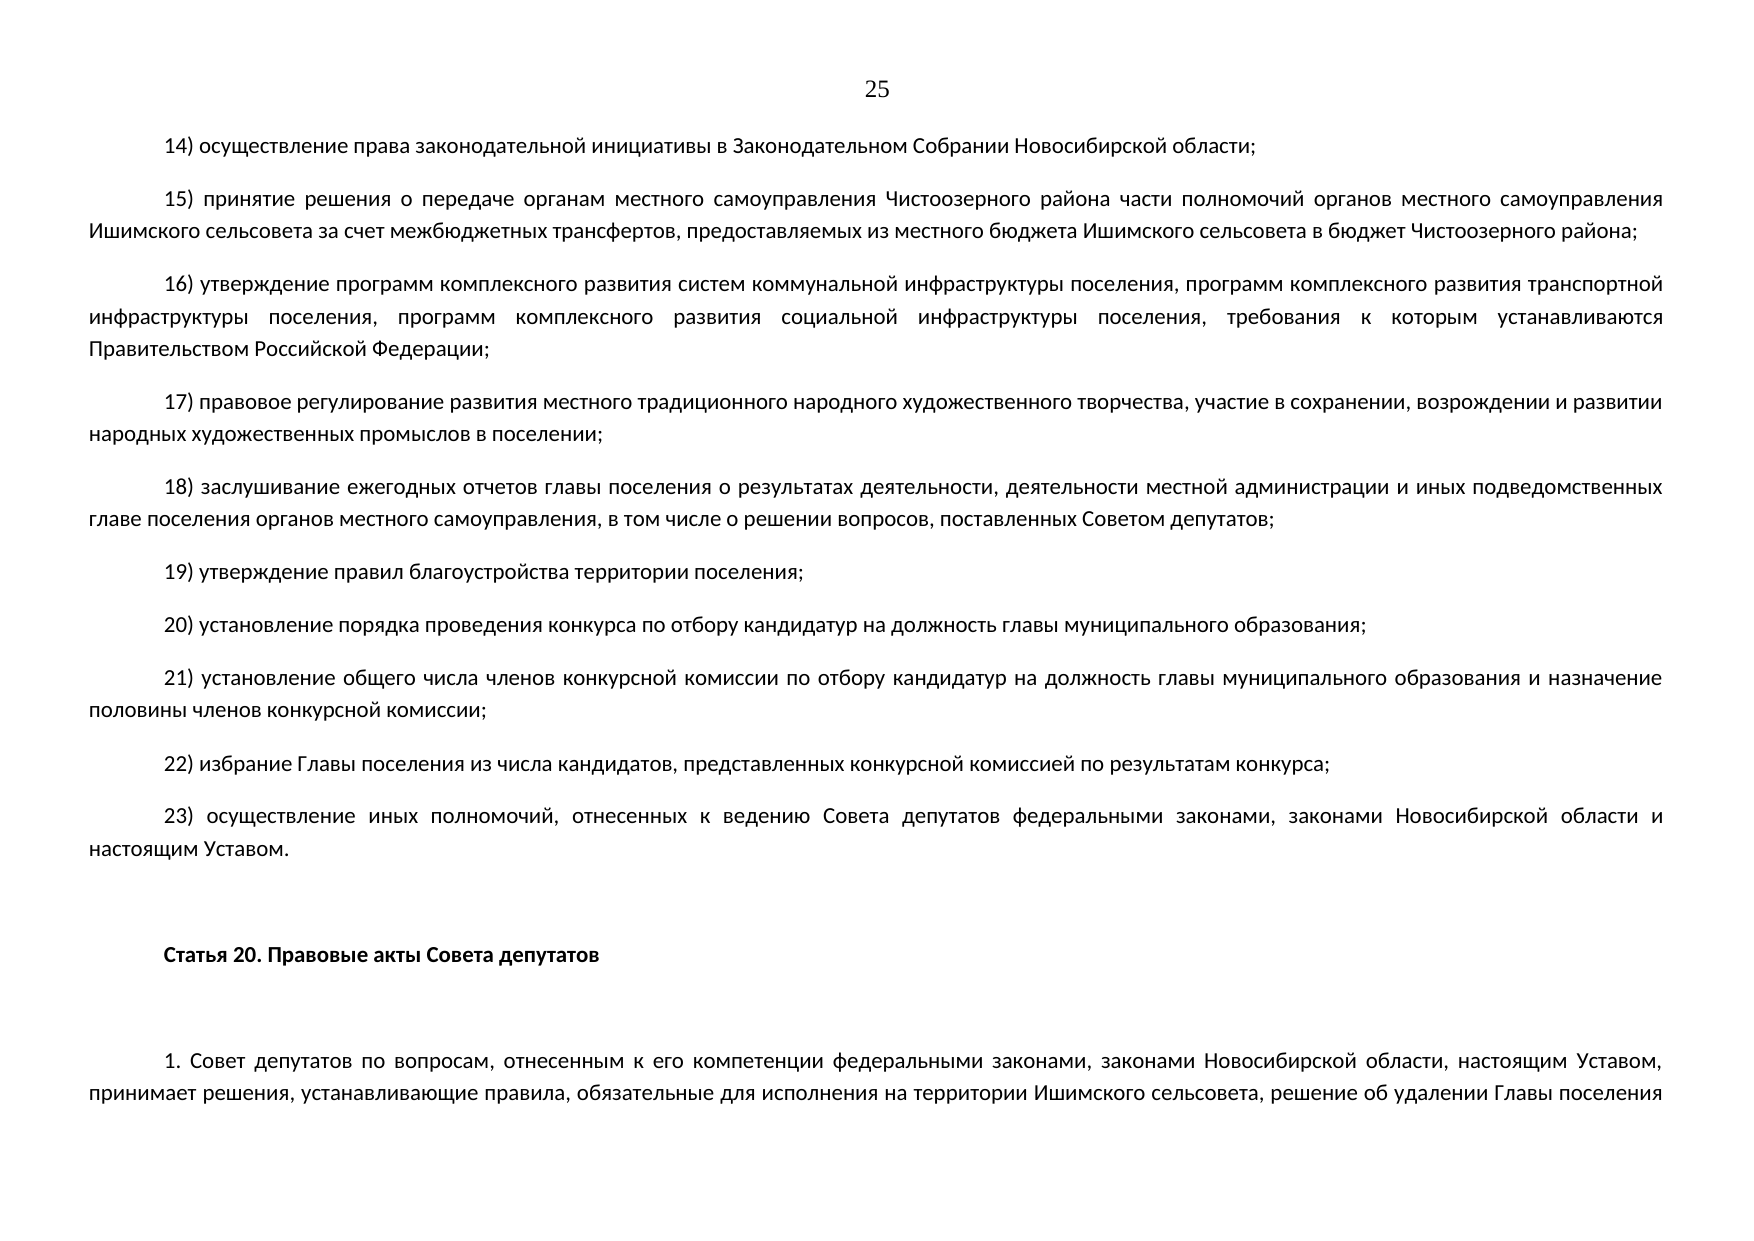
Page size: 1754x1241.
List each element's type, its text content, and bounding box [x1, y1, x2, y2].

text 14) осуществление права законодательной инициативы в Законодательном Собрании Новосибирской области; [89, 131, 1665, 159]
text 21) установление общего числа членов конкурсной комиссии по отбору кандидатур на должность главы муниципального образования и назначение половины членов конкурсной комиссии; [89, 663, 1665, 724]
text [89, 1046, 1665, 1106]
text 19) утверждение правил благоустройства территории поселения; [89, 557, 1665, 585]
text 17) правовое регулирование развития местного традиционного народного художественного творчества, участие в сохранении, возрождении и развитии народных художественных промыслов в поселении; [89, 387, 1665, 447]
text 18) заслушивание ежегодных отчетов главы поселения о результатах деятельности, деятельности местной администрации и иных подведомственных главе поселения органов местного самоуправления, в том числе о решении вопросов, поставленных Советом депутатов; [89, 472, 1665, 532]
text 15) принятие решения о передаче органам местного самоуправления Чистоозерного района части полномочий органов местного самоуправления Ишимского сельсовета за счет межбюджетных трансфертов, предоставляемых из местного бюджета Ишимского сельсовета в бюджет Чистоозерного района; [89, 184, 1665, 244]
text 20) установление порядка проведения конкурса по отбору кандидатур на должность главы муниципального образования; [89, 610, 1665, 638]
text 22) избрание Главы поселения из числа кандидатов, представленных конкурсной комиссией по результатам конкурса; [89, 749, 1665, 777]
text 23) осуществление иных полномочий, отнесенных к ведению Совета депутатов федеральными законами, законами Новосибирской области и настоящим Уставом. [89, 802, 1665, 862]
text 16) утверждение программ комплексного развития систем коммунальной инфраструктуры поселения, программ комплексного развития транспортной инфраструктуры поселения, программ комплексного развития социальной инфраструктуры поселения, требования к которым устанавливаются Правительством Российской Федерации; [89, 269, 1665, 362]
text Статья 20. Правовые акты Совета депутатов [89, 940, 1665, 968]
